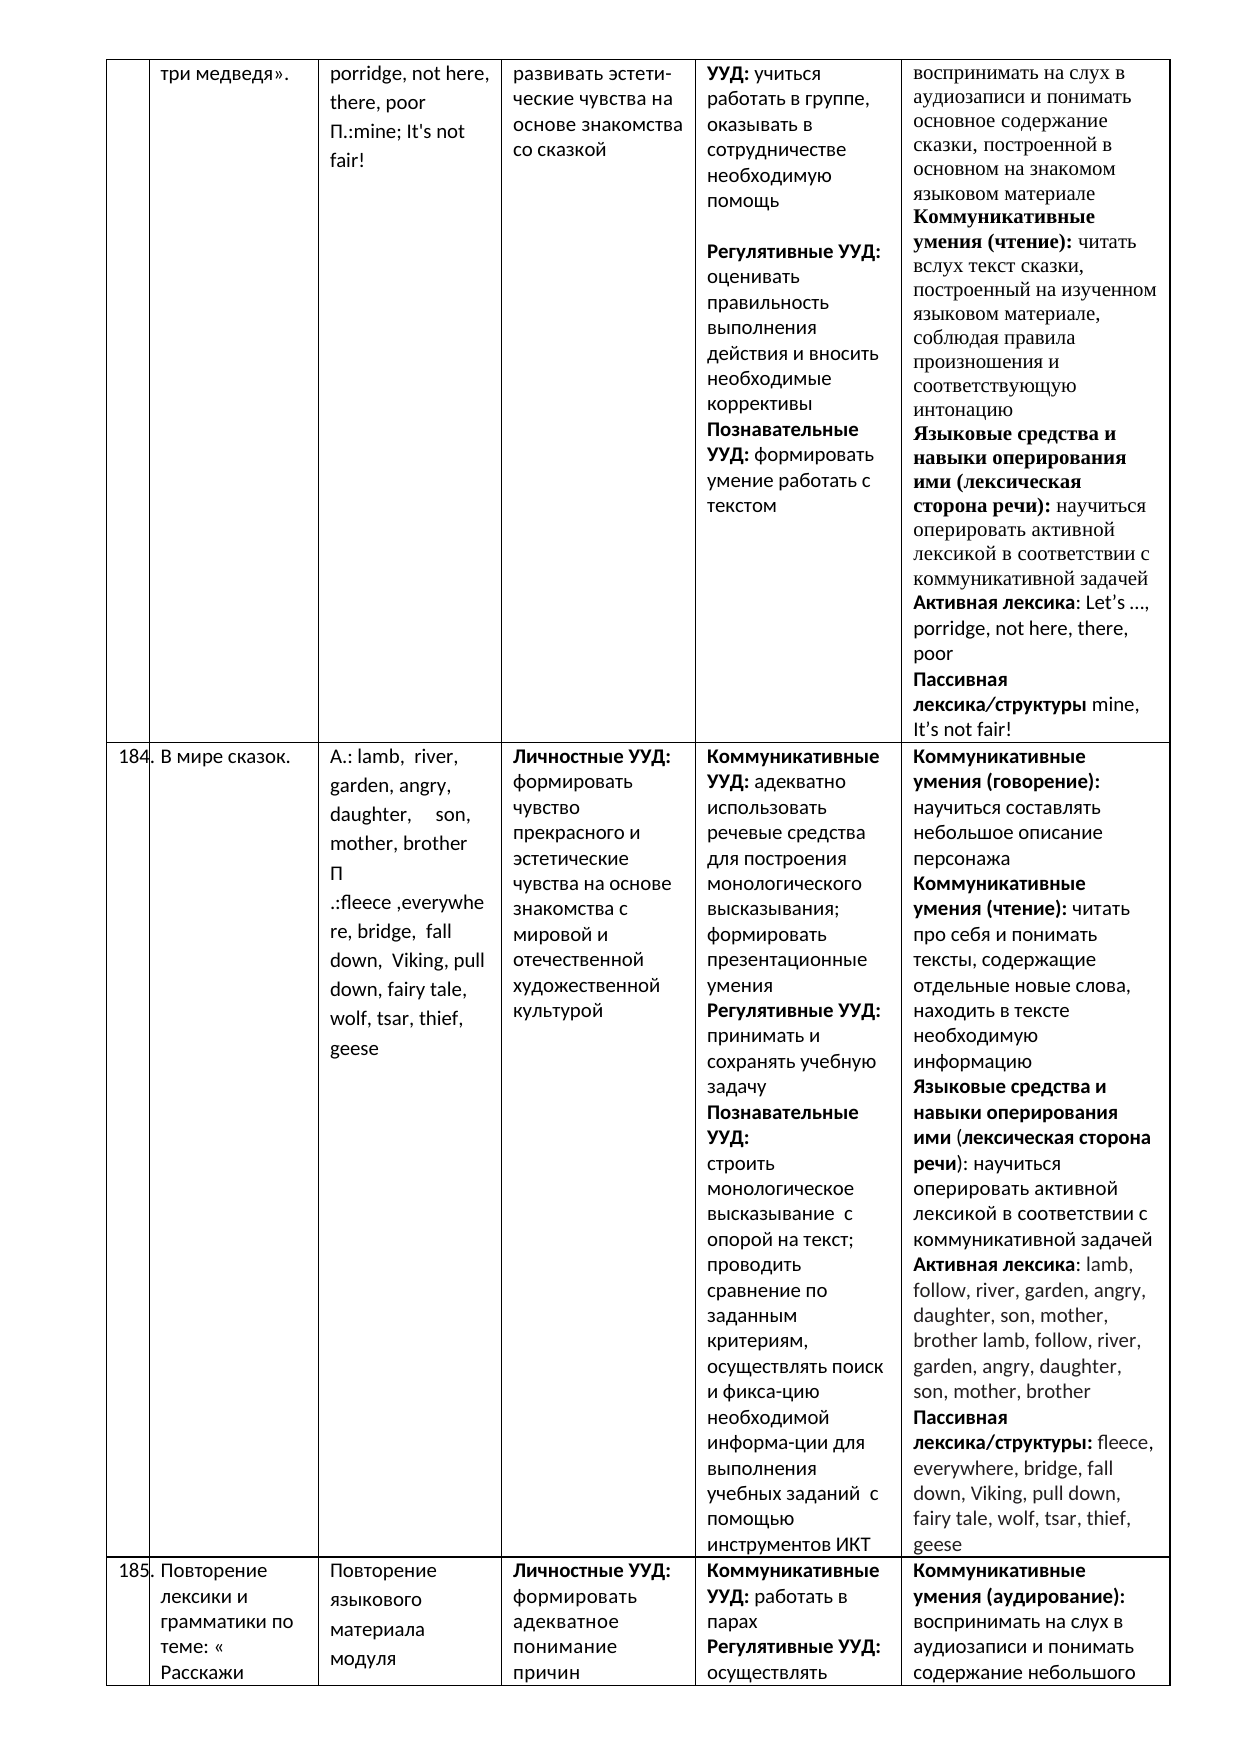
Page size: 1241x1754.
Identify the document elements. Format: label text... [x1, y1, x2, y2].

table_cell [319, 1558, 501, 1684]
table_cell Личностные УУД: формировать чувство прекрасного и эстетические чувства на основе знакомства с мировой и отечественной художественной культурой [502, 743, 695, 1556]
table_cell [902, 1558, 1169, 1684]
table_cell В мире сказок. [150, 743, 318, 1556]
table_cell А.: lamb, river, garden, angry, daughter, son, mother, brother П.:fleece ,everywhere, bridge, fall down, Viking, pull down, fairy tale, wolf, tsar, thief, geese [319, 743, 501, 1556]
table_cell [502, 60, 695, 742]
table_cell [696, 1558, 901, 1684]
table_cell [902, 60, 1169, 742]
table_cell Коммуникативные УУД: адекватно использовать речевые средства для построения монологического высказывания; формировать презентационные умения Регулятивные УУД: принимать и сохранять учебную задачу Познавательные УУД: строить монологическое высказывание с опорой на текст; проводить сравнение по заданным критериям, осуществлять поиск и фикса-цию необходимой информа-ции для выполнения учебных заданий с помощью инструментов ИКТ [696, 743, 901, 1556]
table_cell Коммуникативные умения (говорение): научиться составлять небольшое описание персонажа Коммуникативные умения (чтение): читать про себя и понимать тексты, содержащие отдельные новые слова, находить в тексте необходимую информацию Языковые средства и навыки оперирования ими (лексическая сторона речи): научиться оперировать активной лексикой в соответствии с коммуникативной задачей Активная лексика: lamb, follow, river, garden, angry, daughter, son, mother, brother lamb, follow, river, garden, angry, daughter, son, mother, brother Пассивная лексика/структуры: fleece, everywhere, bridge, fall down, Viking, pull down, fairy tale, wolf, tsar, thief, geese [902, 743, 1169, 1556]
table_cell [107, 1558, 149, 1684]
table_cell [107, 743, 149, 1556]
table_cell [150, 60, 318, 742]
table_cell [696, 60, 901, 742]
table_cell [319, 60, 501, 742]
table_cell [107, 60, 149, 742]
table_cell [502, 1558, 695, 1684]
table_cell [150, 1558, 318, 1684]
